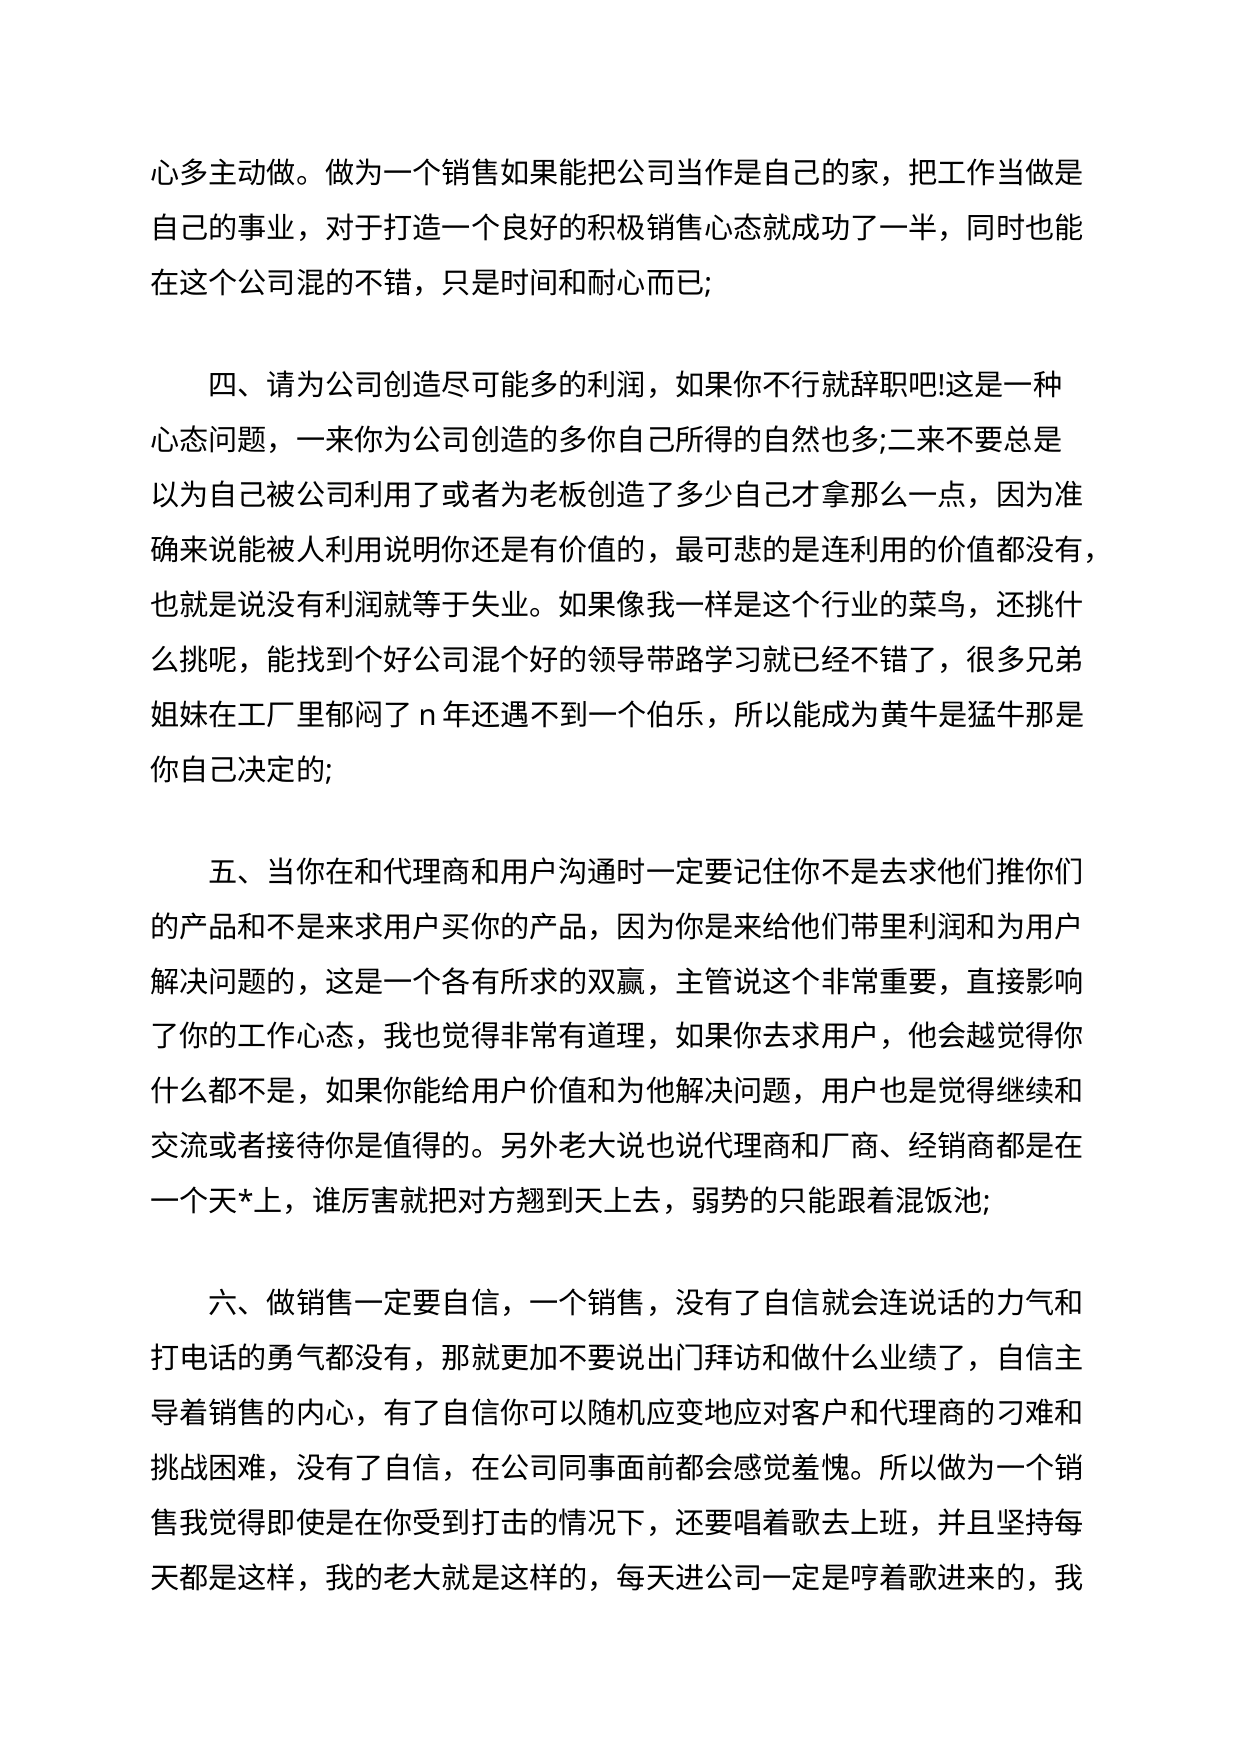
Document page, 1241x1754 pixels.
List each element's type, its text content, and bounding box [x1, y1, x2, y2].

text 四、请为公司创造尽可能多的利润，如果你不行就辞职吧!这是一种心态问题，一来你为公司创造的多你自己所得的自然也多;二来不要总是以为自己被公司利用了或者为老板创造了多少自己才拿那么一点，因为准确来说能被人利用说明你还是有价值的，最可悲的是连利用的价值都没有，也就是说没有利润就等于失业。如果像我一样是这个行业的菜鸟，还挑什么挑呢，能找到个好公司混个好的领导带路学习就已经不错了，很多兄弟姐妹在工厂里郁闷了n年还遇不到一个伯乐，所以能成为黄牛是猛牛那是你自己决定的; [150, 362, 1090, 789]
text 五、当你在和代理商和用户沟通时一定要记住你不是去求他们推你们的产品和不是来求用户买你的产品，因为你是来给他们带里利润和为用户解决问题的，这是一个各有所求的双赢，主管说这个非常重要，直接影响了你的工作心态，我也觉得非常有道理，如果你去求用户，他会越觉得你什么都不是，如果你能给用户价值和为他解决问题，用户也是觉得继续和交流或者接待你是值得的。另外老大说也说代理商和厂商、经销商都是在一个天*上，谁厉害就把对方翘到天上去，弱势的只能跟着混饭池; [150, 848, 1090, 1220]
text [150, 150, 1090, 302]
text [150, 1280, 1090, 1596]
